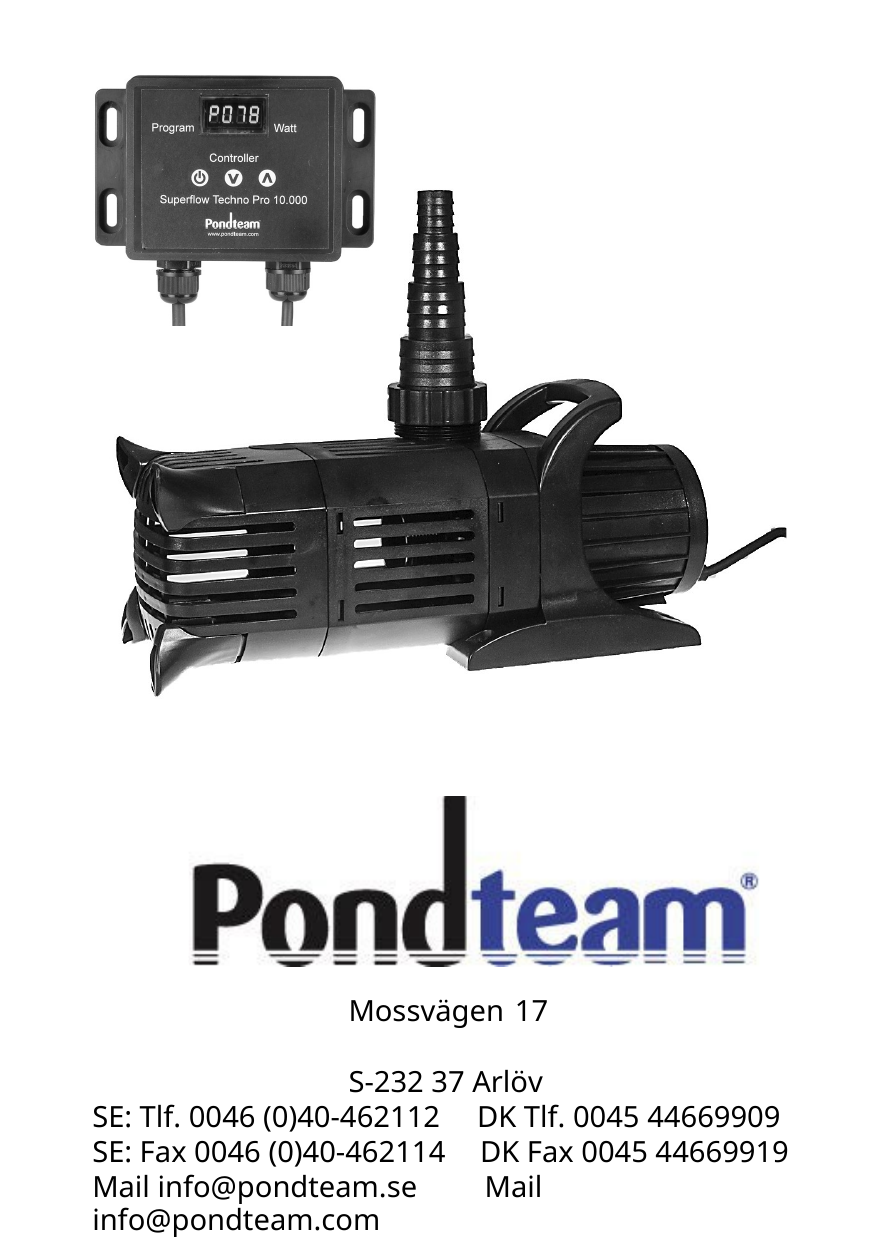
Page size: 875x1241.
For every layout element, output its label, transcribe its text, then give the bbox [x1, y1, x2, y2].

text SE: Tlf. 0046 (0)40-462112 DK Tlf. 0045 44669909 [92, 1100, 825, 1134]
text Mail info@pondteam.se Mail info@pondteam.com [92, 1170, 825, 1237]
text Mossvägen 17 S-232 37 Arlöv [348, 993, 548, 1099]
picture [76, 59, 787, 712]
text SE: Fax 0046 (0)40-462114 DK Fax 0045 44669919 [92, 1135, 825, 1169]
picture [188, 796, 760, 967]
